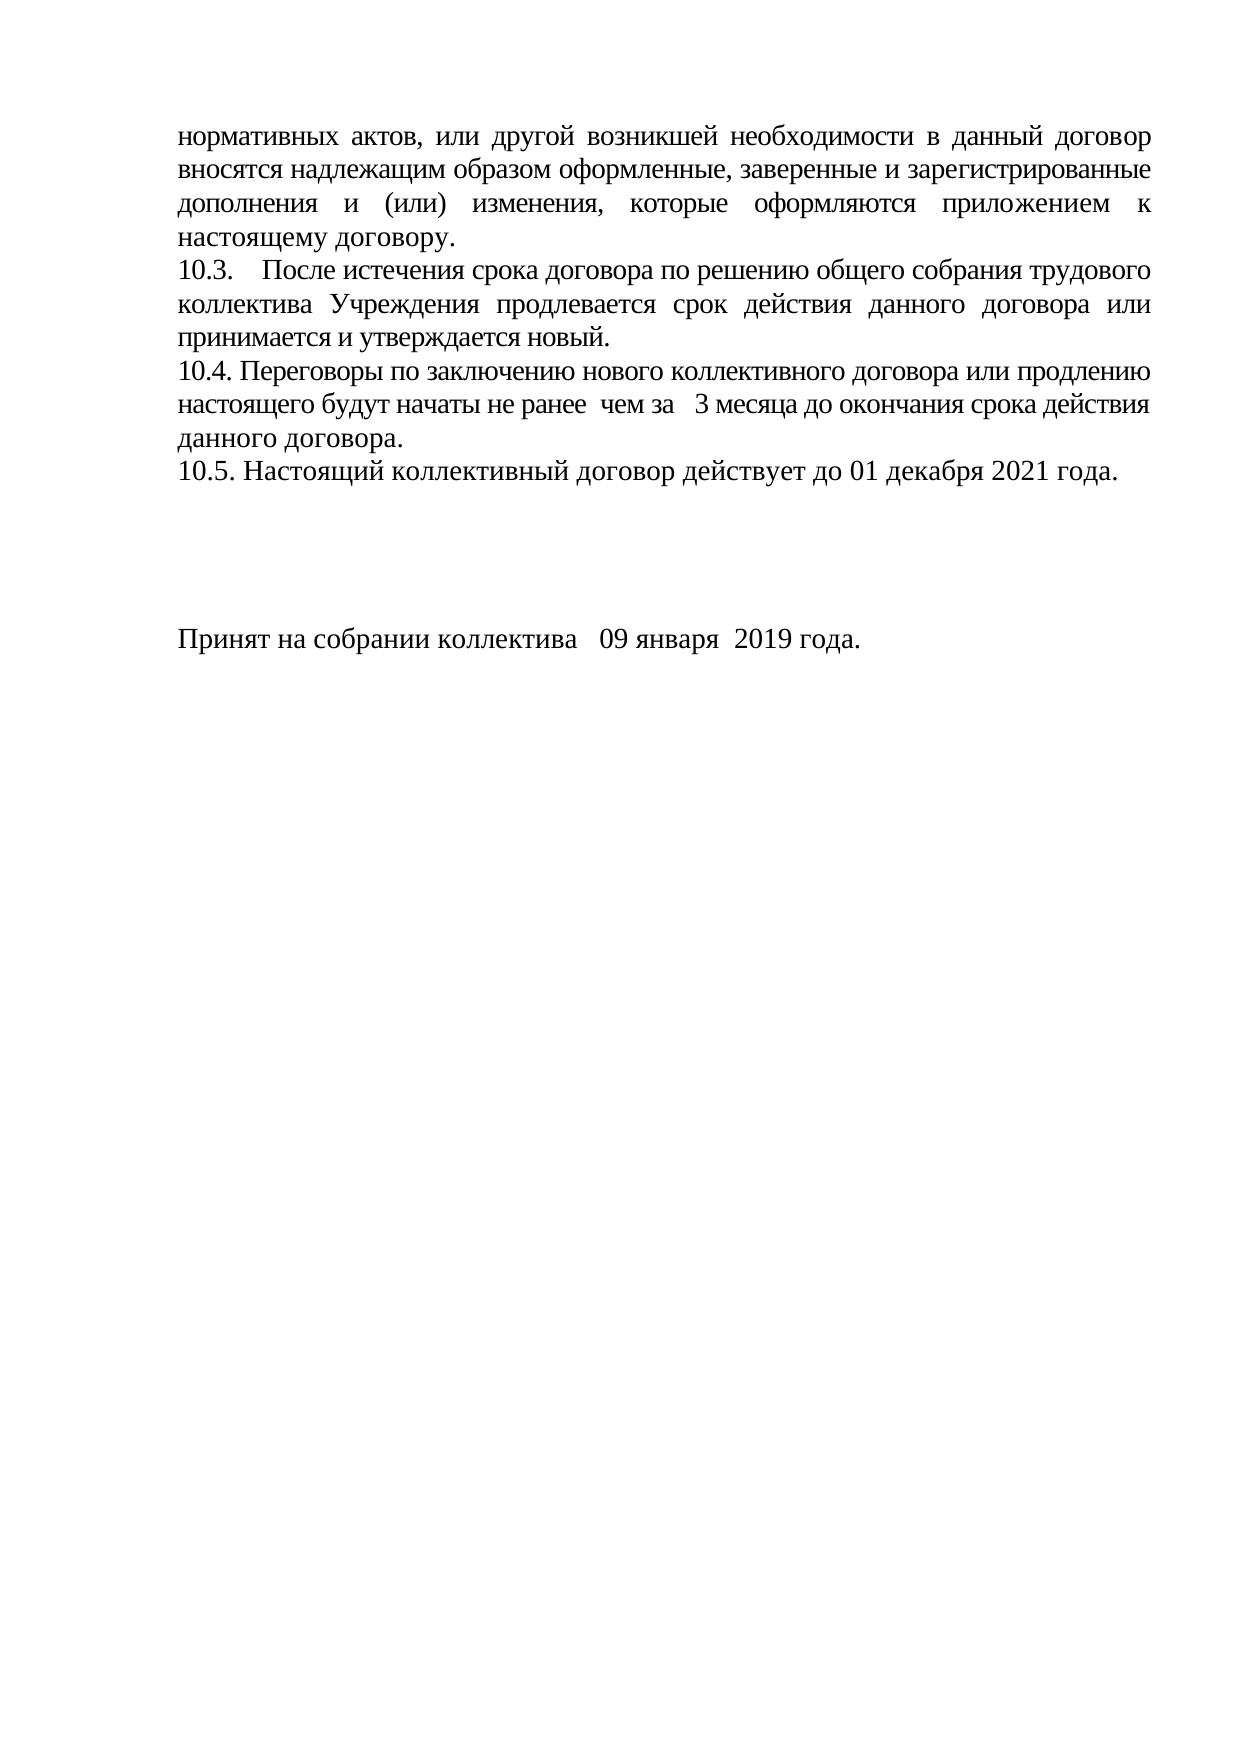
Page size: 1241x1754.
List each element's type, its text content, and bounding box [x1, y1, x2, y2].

text 10.4. Переговоры по заключению нового коллективного договора или продлению настоящего будут начаты не ранее чем за 3 месяца до окончания срока действия данного договора. [177, 353, 1152, 453]
text 10.3. После истечения срока договора по решению общего собрания трудового коллектива Учреждения продлевается срок действия данного договора или принимается и утверждается новый. [177, 252, 1152, 353]
text 10.5. Настоящий коллективный договор действует до 01 декабря 2021 года. [177, 453, 1152, 487]
text Принят на собрании коллектива 09 января 2019 года. [177, 621, 1152, 655]
text нормативных актов, или другой возникшей необходимости в данный договор вносятся надлежащим образом оформленные, заверенные и зарегистрированные дополнения и (или) изменения, которые оформляются приложением к настоящему договору. [177, 118, 1152, 252]
